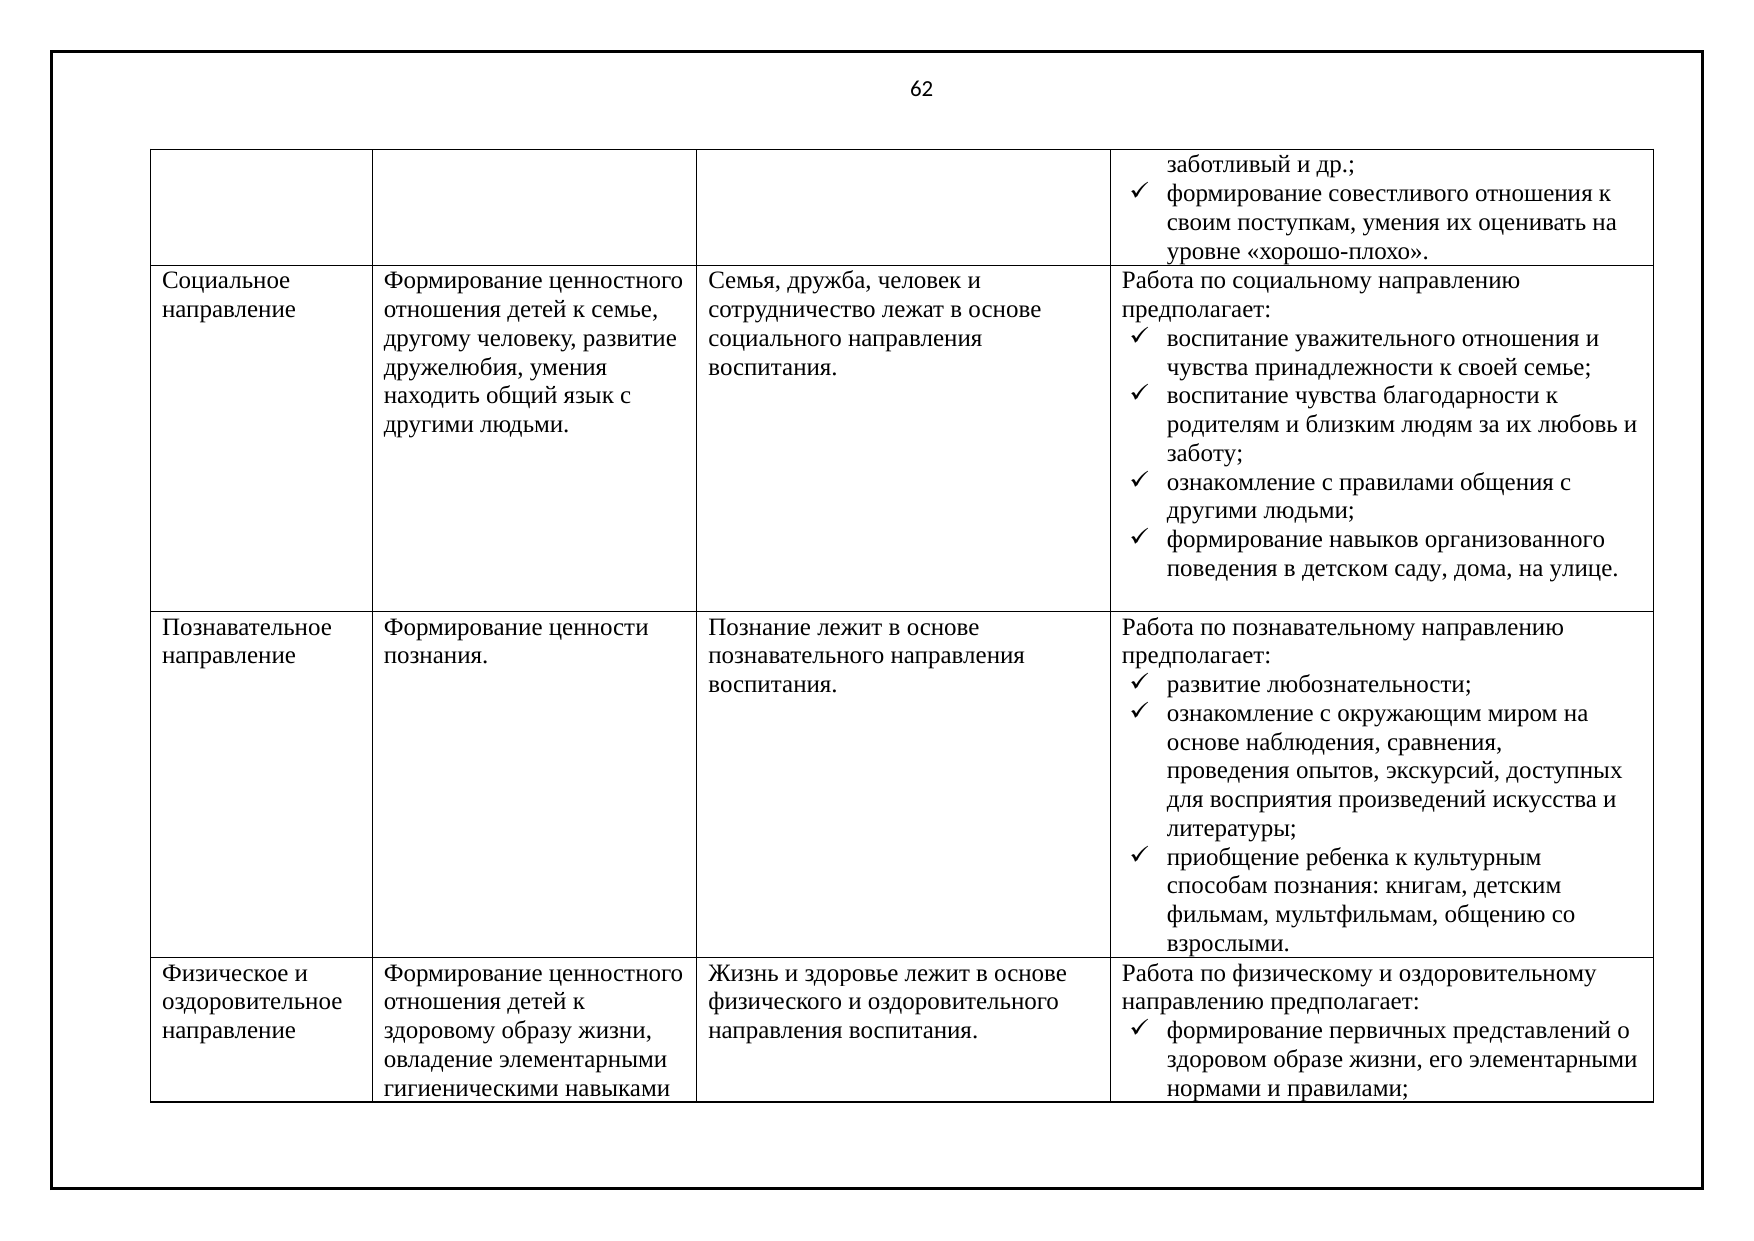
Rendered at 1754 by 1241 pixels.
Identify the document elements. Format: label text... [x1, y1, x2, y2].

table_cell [1111, 958, 1653, 1101]
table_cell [151, 958, 372, 1101]
table_cell Семья, дружба, человек и сотрудничество лежат в основе социального направления воспитания. [697, 266, 1110, 611]
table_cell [373, 958, 696, 1101]
table_cell Социальное направление [151, 266, 372, 611]
table_cell Работа по познавательному направлению предполагает: развитие любознательности; ознакомление с окружающим миром на основе наблюдения, сравнения, проведения опытов, экскурсий, доступных для восприятия произведений искусства и литературы; приобщение ребенка к культурным способам познания: книгам, детским фильмам, мультфильмам, общению со взрослыми. [1111, 612, 1653, 957]
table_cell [697, 150, 1110, 264]
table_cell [151, 150, 372, 264]
table_cell Познавательное направление [151, 612, 372, 957]
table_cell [1111, 150, 1653, 264]
table_cell Формирование ценностного отношения детей к семье, другому человеку, развитие дружелюбия, умения находить общий язык с другими людьми. [373, 266, 696, 611]
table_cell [373, 150, 696, 264]
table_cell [697, 958, 1110, 1101]
table_cell Познание лежит в основе познавательного направления воспитания. [697, 612, 1110, 957]
table_cell Формирование ценности познания. [373, 612, 696, 957]
table_cell Работа по социальному направлению предполагает: воспитание уважительного отношения и чувства принадлежности к своей семье; воспитание чувства благодарности к родителям и близким людям за их любовь и заботу; ознакомление с правилами общения с другими людьми; формирование навыков организованного поведения в детском саду, дома, на улице. [1111, 266, 1653, 611]
